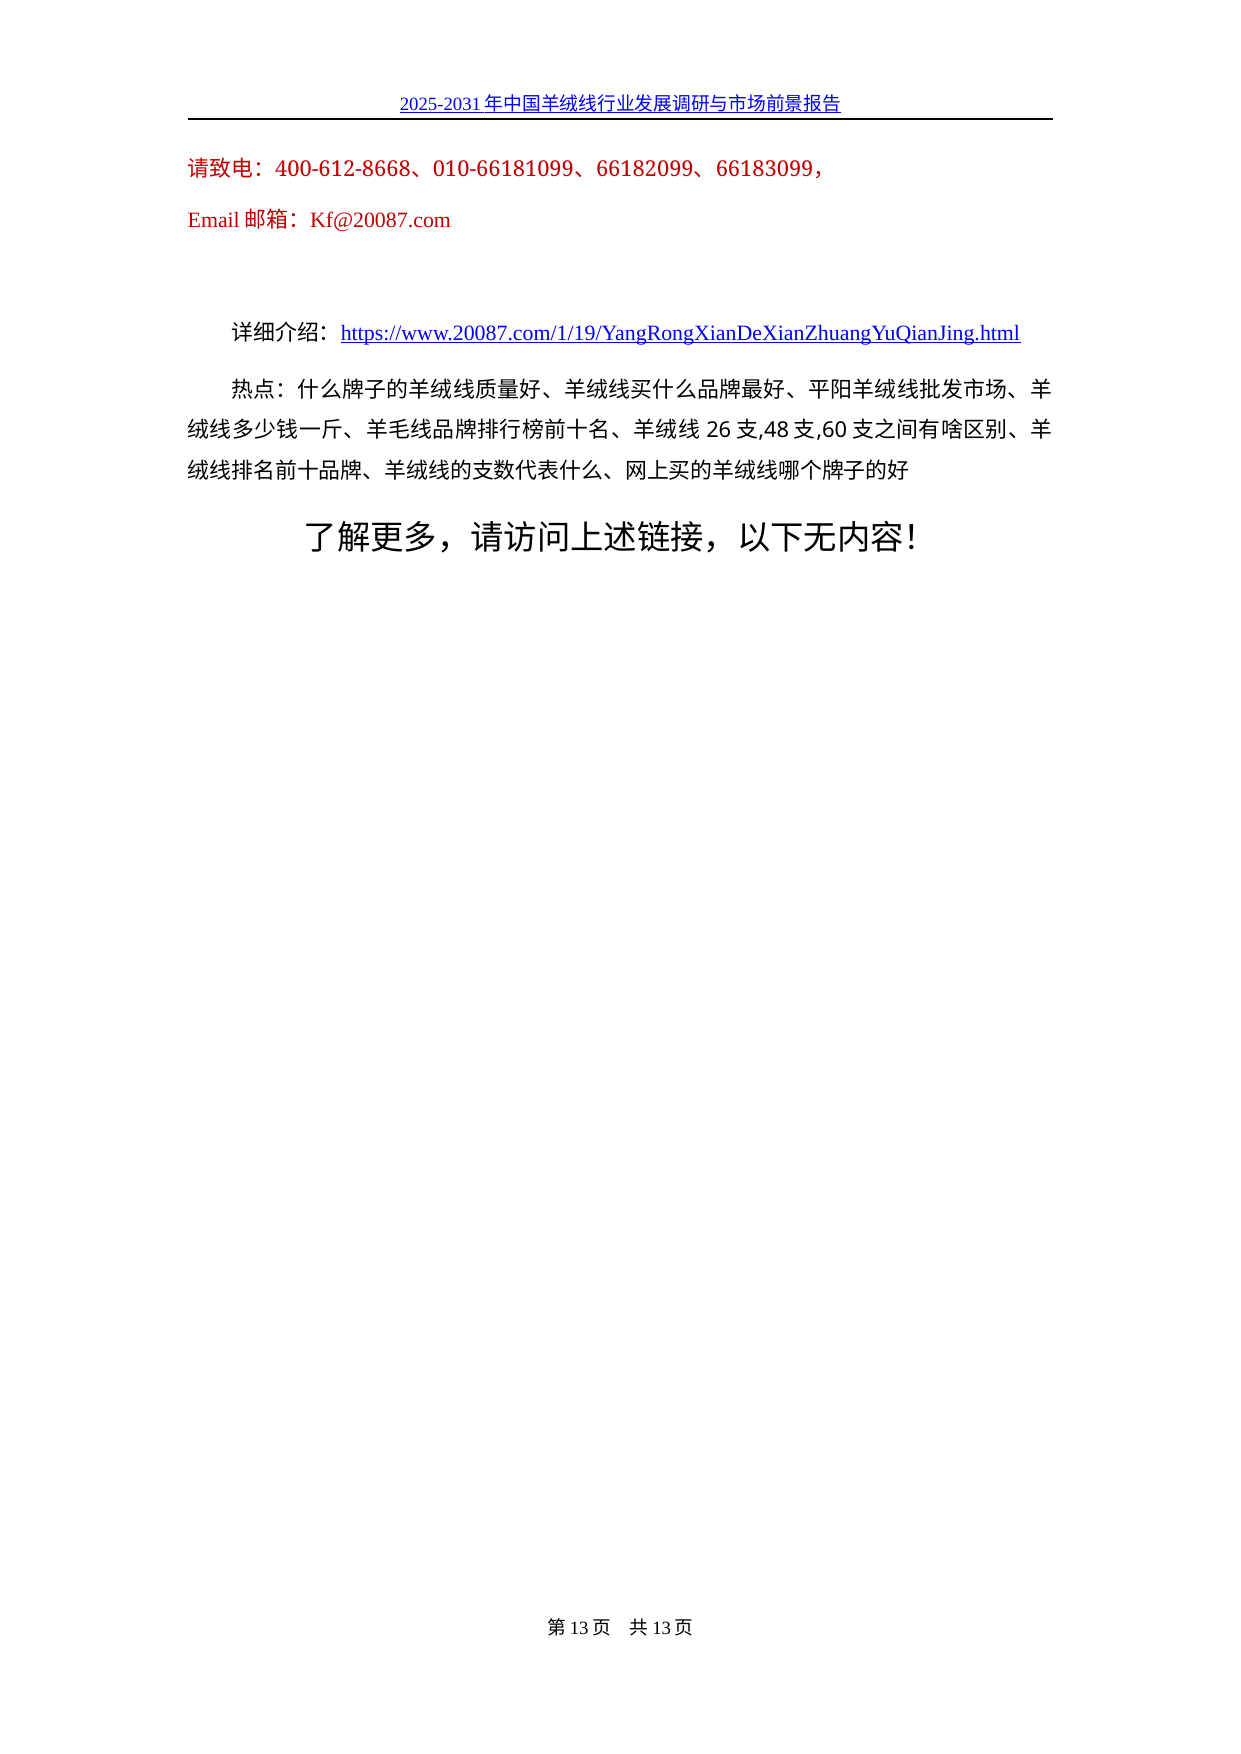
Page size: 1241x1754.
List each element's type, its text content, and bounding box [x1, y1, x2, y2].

text 热点：什么牌子的羊绒线质量好、羊绒线买什么品牌最好、平阳羊绒线批发市场、羊绒线多少钱一斤、羊毛线品牌排行榜前十名、羊绒线26支,48支,60支之间有啥区别、羊绒线排名前十品牌、羊绒线的支数代表什么、网上买的羊绒线哪个牌子的好 [187, 371, 1053, 485]
text 详细介绍：https://www.20087.com/1/19/YangRongXianDeXianZhuangYuQianJing.html [187, 315, 1053, 347]
text Email邮箱：Kf@20087.com [187, 202, 1053, 234]
text 请致电：400-612-8668、010-66181099、66182099、66183099， [187, 150, 1053, 183]
title 了解更多，请访问上述链接，以下无内容！ [187, 503, 1053, 568]
